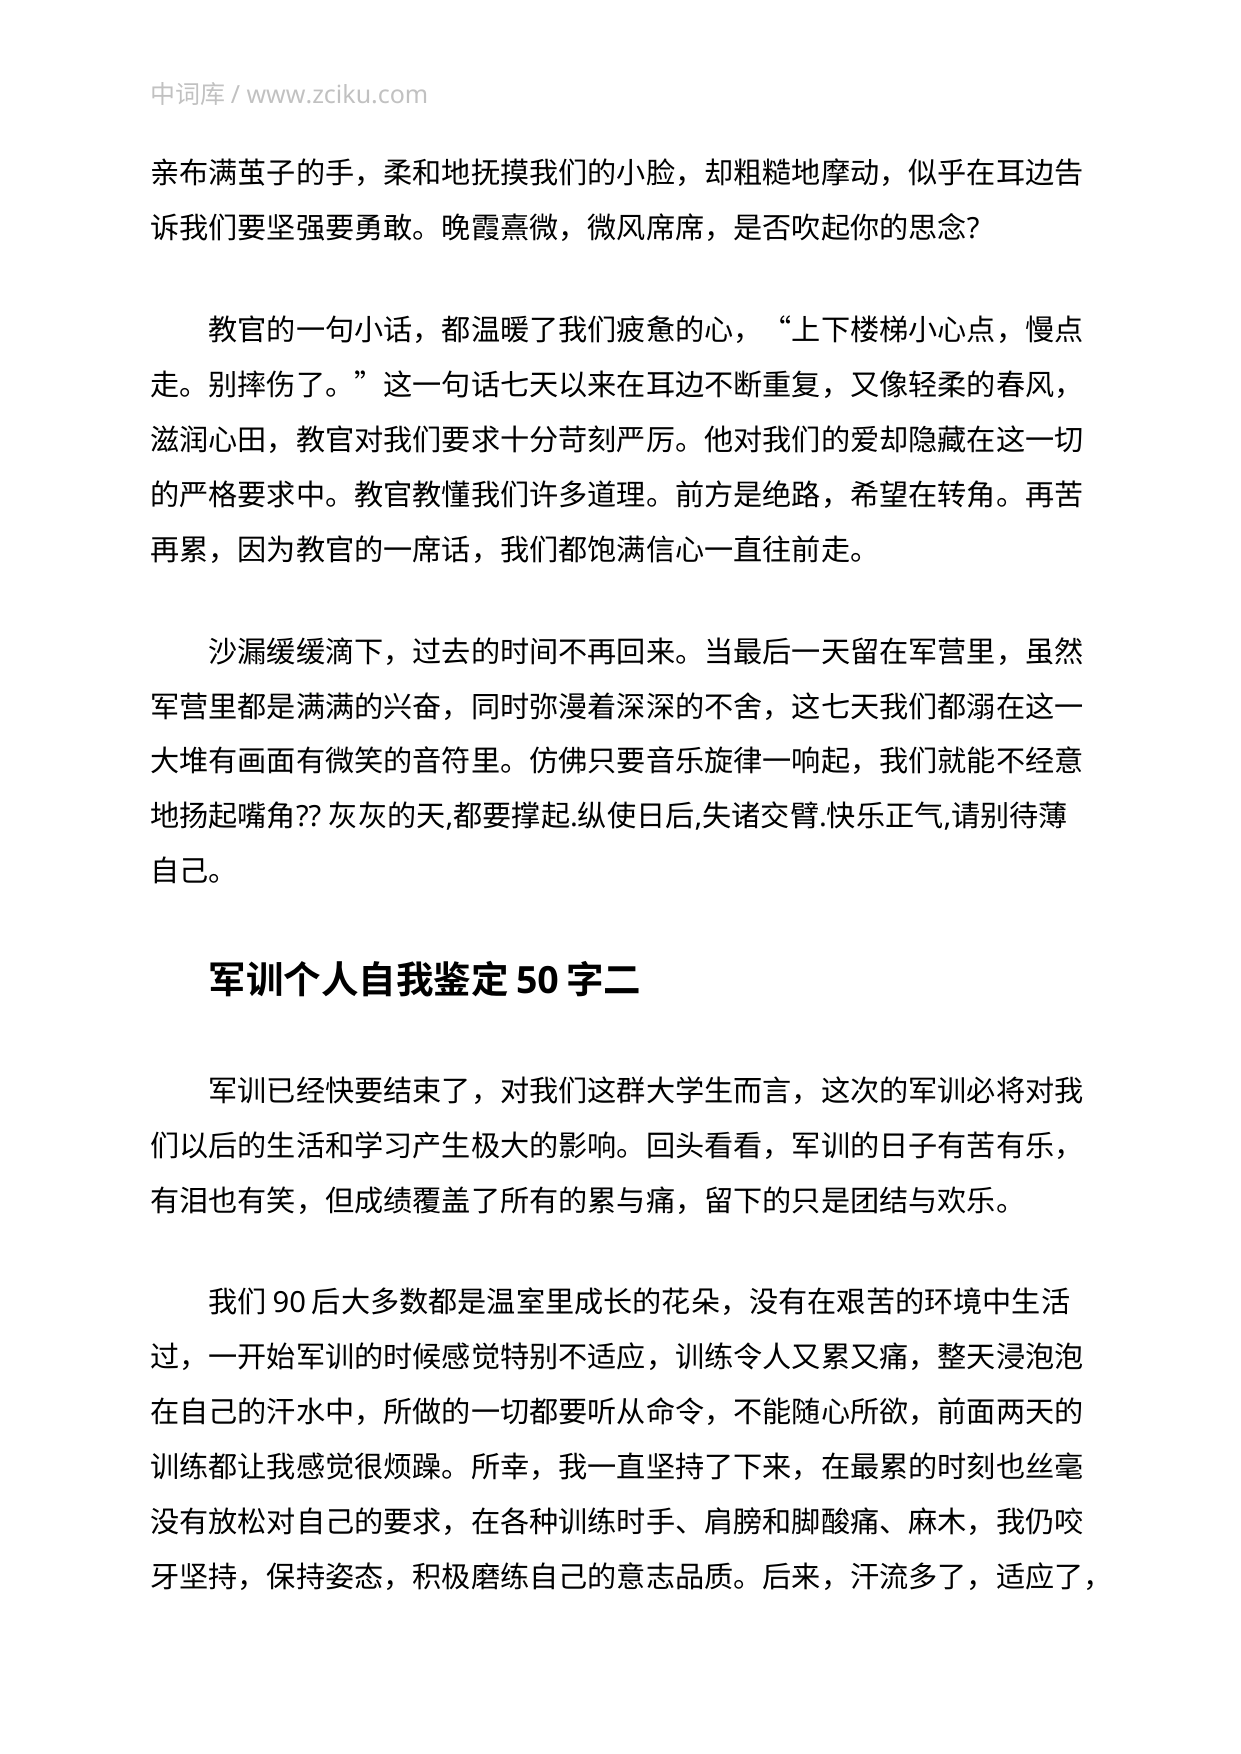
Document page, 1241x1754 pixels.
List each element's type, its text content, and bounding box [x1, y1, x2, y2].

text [150, 1279, 1090, 1596]
text 军训个人自我鉴定50字二 [150, 950, 1090, 1004]
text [150, 150, 1090, 247]
text 军训已经快要结束了，对我们这群大学生而言，这次的军训必将对我们以后的生活和学习产生极大的影响。回头看看，军训的日子有苦有乐，有泪也有笑，但成绩覆盖了所有的累与痛，留下的只是团结与欢乐。 [150, 1067, 1090, 1219]
text 沙漏缓缓滴下，过去的时间不再回来。当最后一天留在军营里，虽然军营里都是满满的兴奋，同时弥漫着深深的不舍，这七天我们都溺在这一大堆有画面有微笑的音符里。仿佛只要音乐旋律一响起，我们就能不经意地扬起嘴角?? 灰灰的天,都要撑起.纵使日后,失诸交臂.快乐正气,请别待薄自己。 [150, 628, 1090, 890]
text 教官的一句小话，都温暖了我们疲惫的心，“上下楼梯小心点，慢点走。别摔伤了。”这一句话七天以来在耳边不断重复，又像轻柔的春风，滋润心田，教官对我们要求十分苛刻严厉。他对我们的爱却隐藏在这一切的严格要求中。教官教懂我们许多道理。前方是绝路，希望在转角。再苦再累，因为教官的一席话，我们都饱满信心一直往前走。 [150, 307, 1090, 569]
